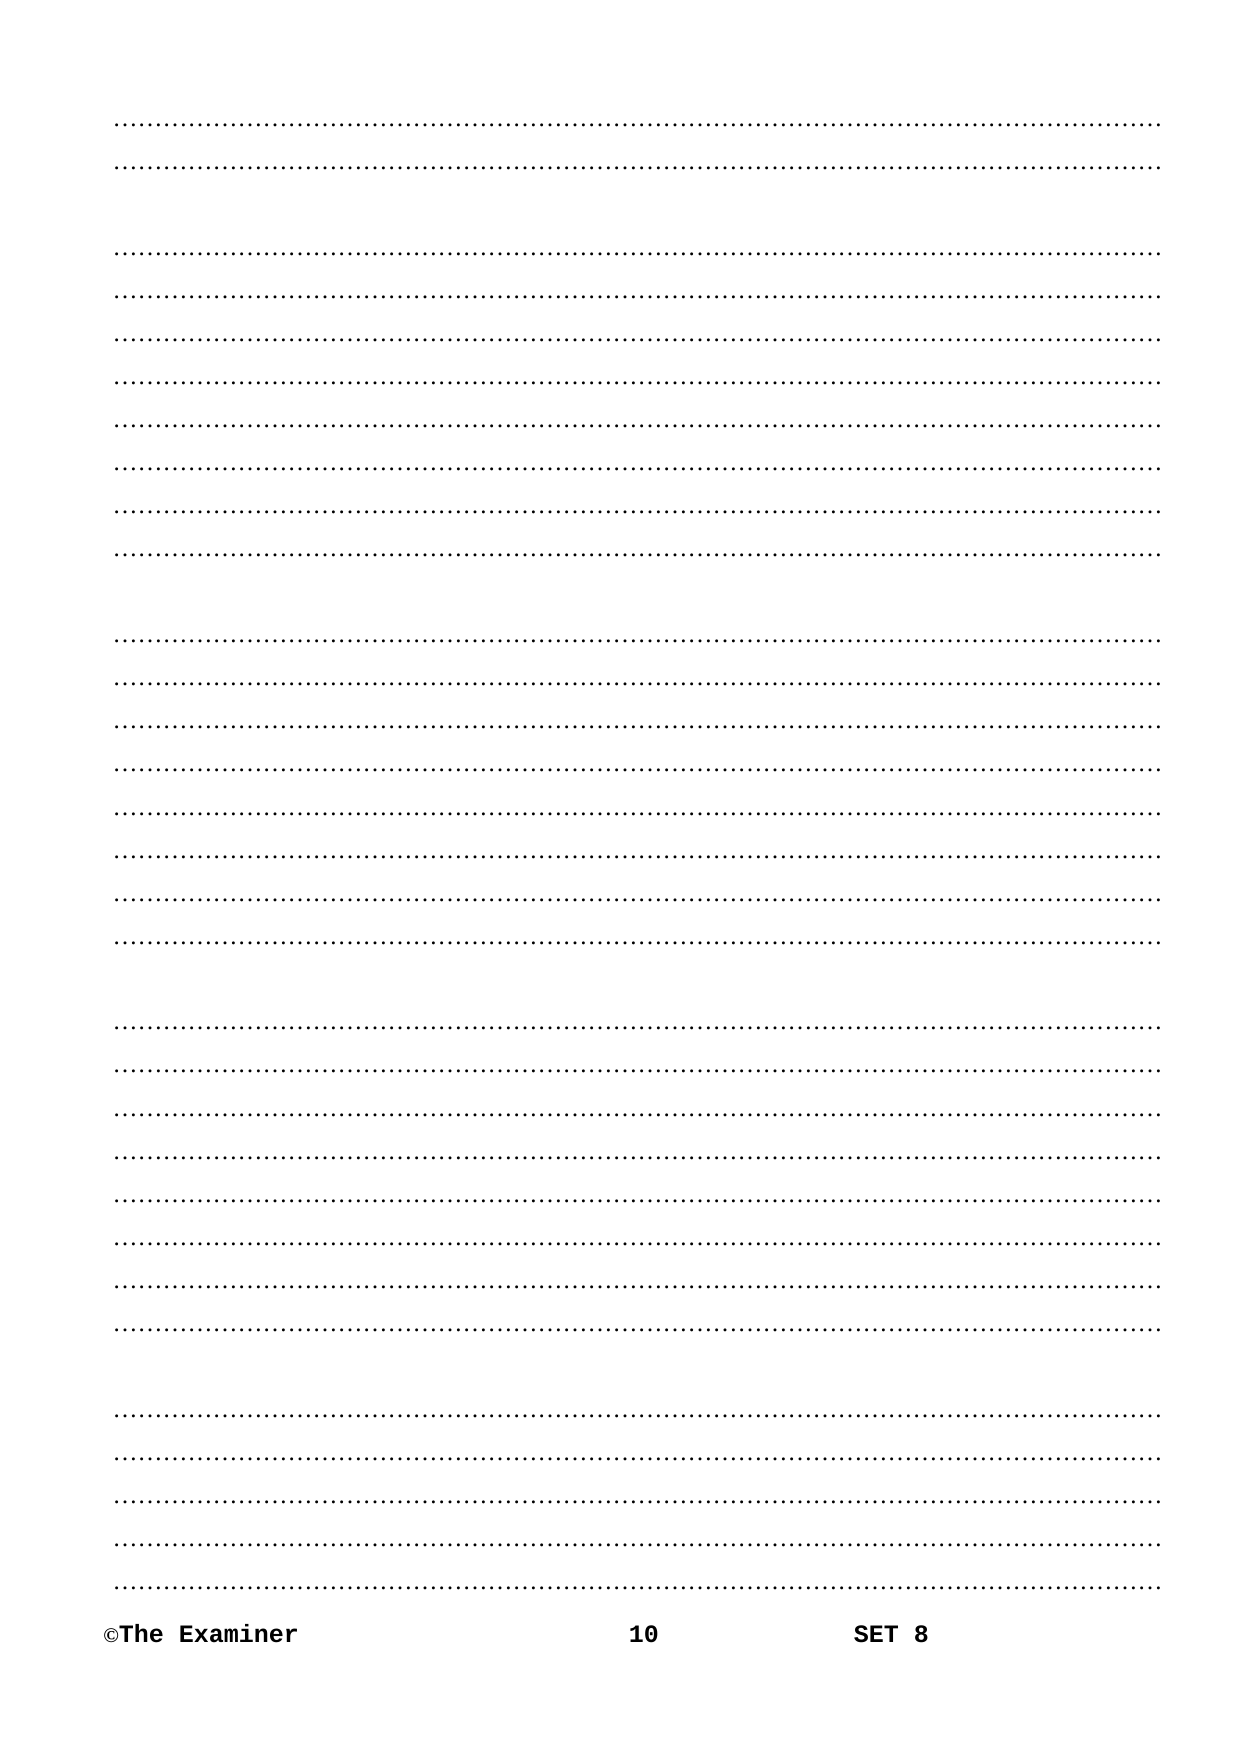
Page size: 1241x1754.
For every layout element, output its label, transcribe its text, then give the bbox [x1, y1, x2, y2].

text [75, 103, 1165, 175]
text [75, 1351, 1165, 1595]
